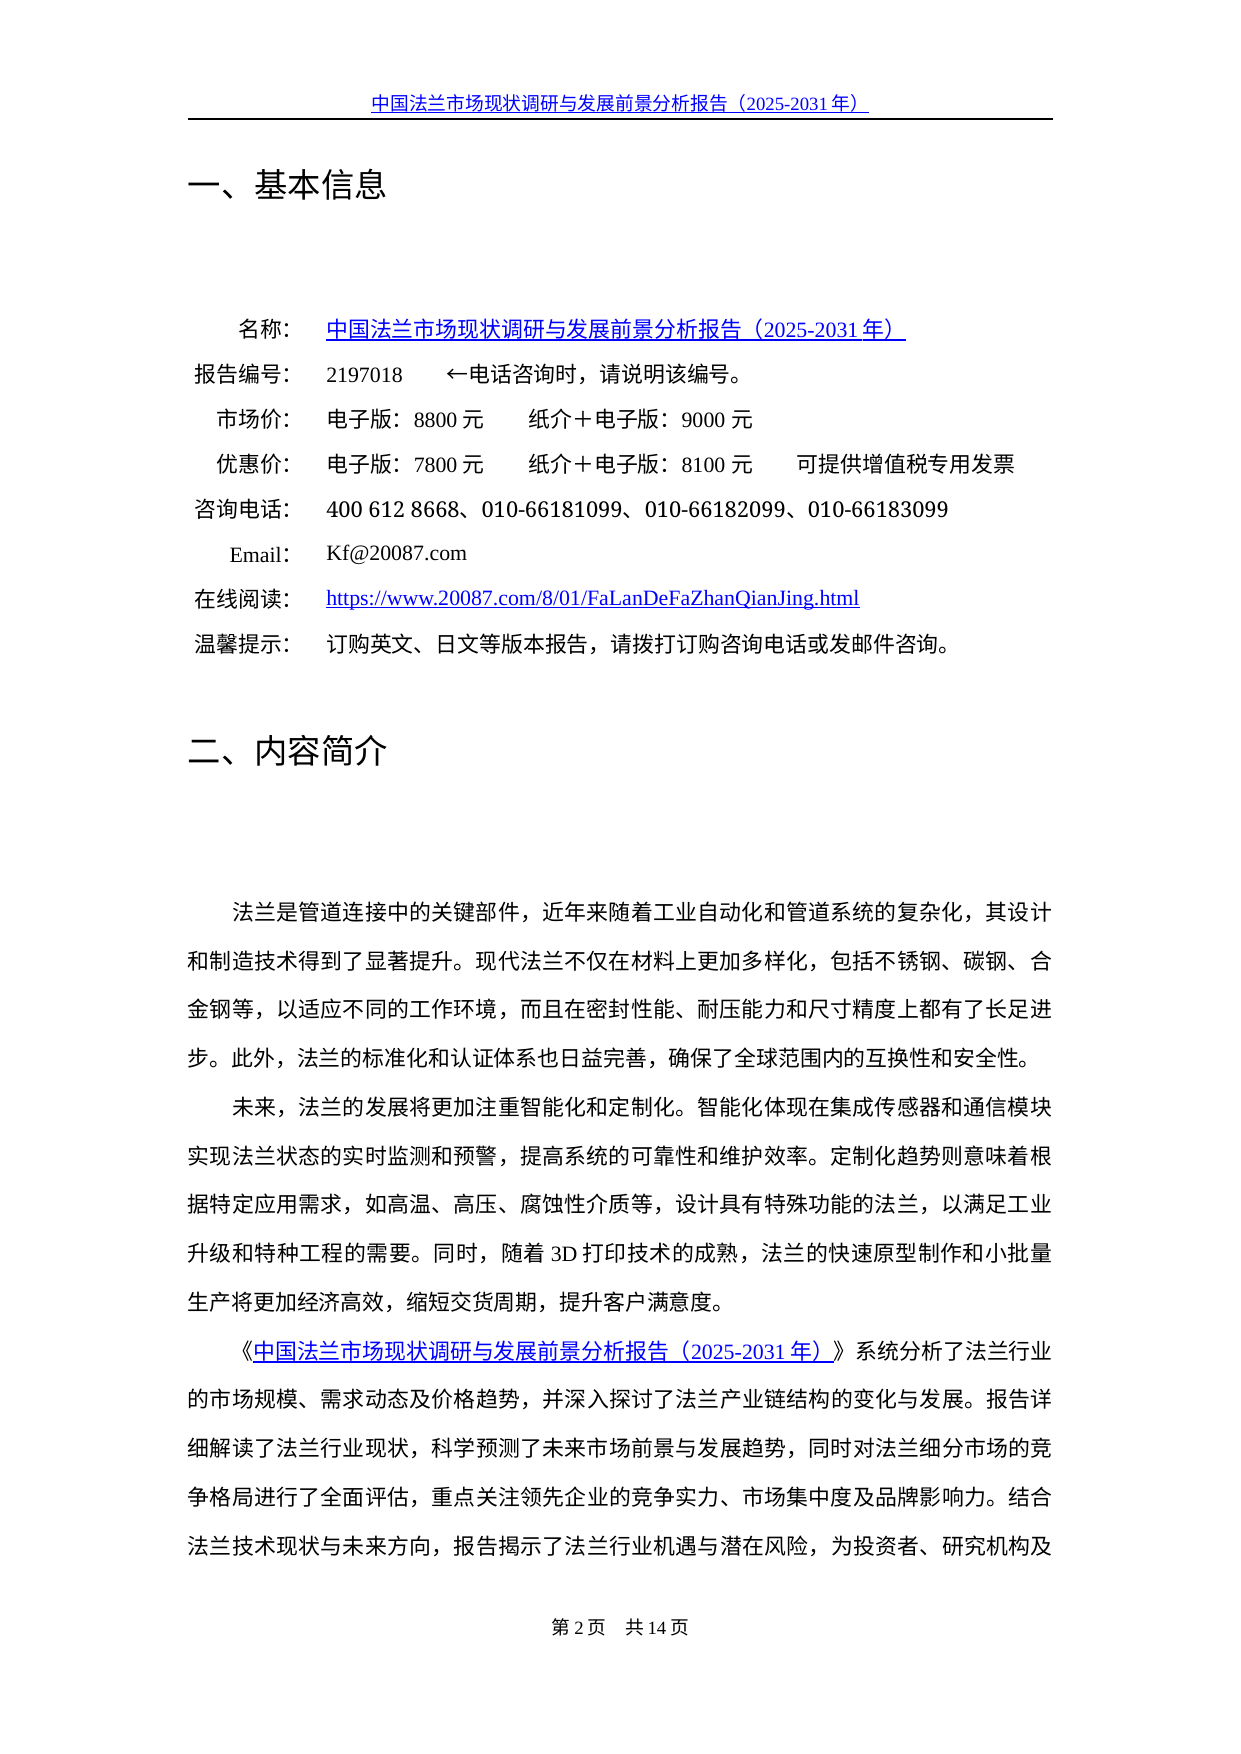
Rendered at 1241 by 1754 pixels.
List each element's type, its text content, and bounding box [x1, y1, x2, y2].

table_cell 2197018 ←电话咨询时，请说明该编号。 [315, 357, 1073, 402]
table_cell 温馨提示： [167, 627, 315, 672]
table_cell 报告编号： [167, 357, 315, 402]
table_cell 400 612 8668、010-66181099、010-66182099、010-66183099 [315, 492, 1073, 537]
table_cell 订购英文、日文等版本报告，请拨打订购咨询电话或发邮件咨询。 [315, 627, 1073, 672]
table_cell 电子版：8800 元 纸介＋电子版：9000 元 [315, 402, 1073, 447]
table_cell Kf@20087.com [315, 537, 1073, 582]
title 二、内容简介 [187, 717, 1053, 782]
table_header 名称： [167, 312, 315, 357]
title 一、基本信息 [187, 150, 1053, 215]
table_header 中国法兰市场现状调研与发展前景分析报告（2025-2031年） [315, 312, 1073, 357]
table_cell Email： [167, 537, 315, 582]
table_cell 市场价： [167, 402, 315, 447]
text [187, 894, 1053, 1561]
table_cell 在线阅读： [167, 582, 315, 627]
table_cell 咨询电话： [167, 492, 315, 537]
table_cell 优惠价： [167, 447, 315, 492]
table_cell [315, 582, 1073, 627]
table_cell 电子版：7800 元 纸介＋电子版：8100 元 可提供增值税专用发票 [315, 447, 1073, 492]
